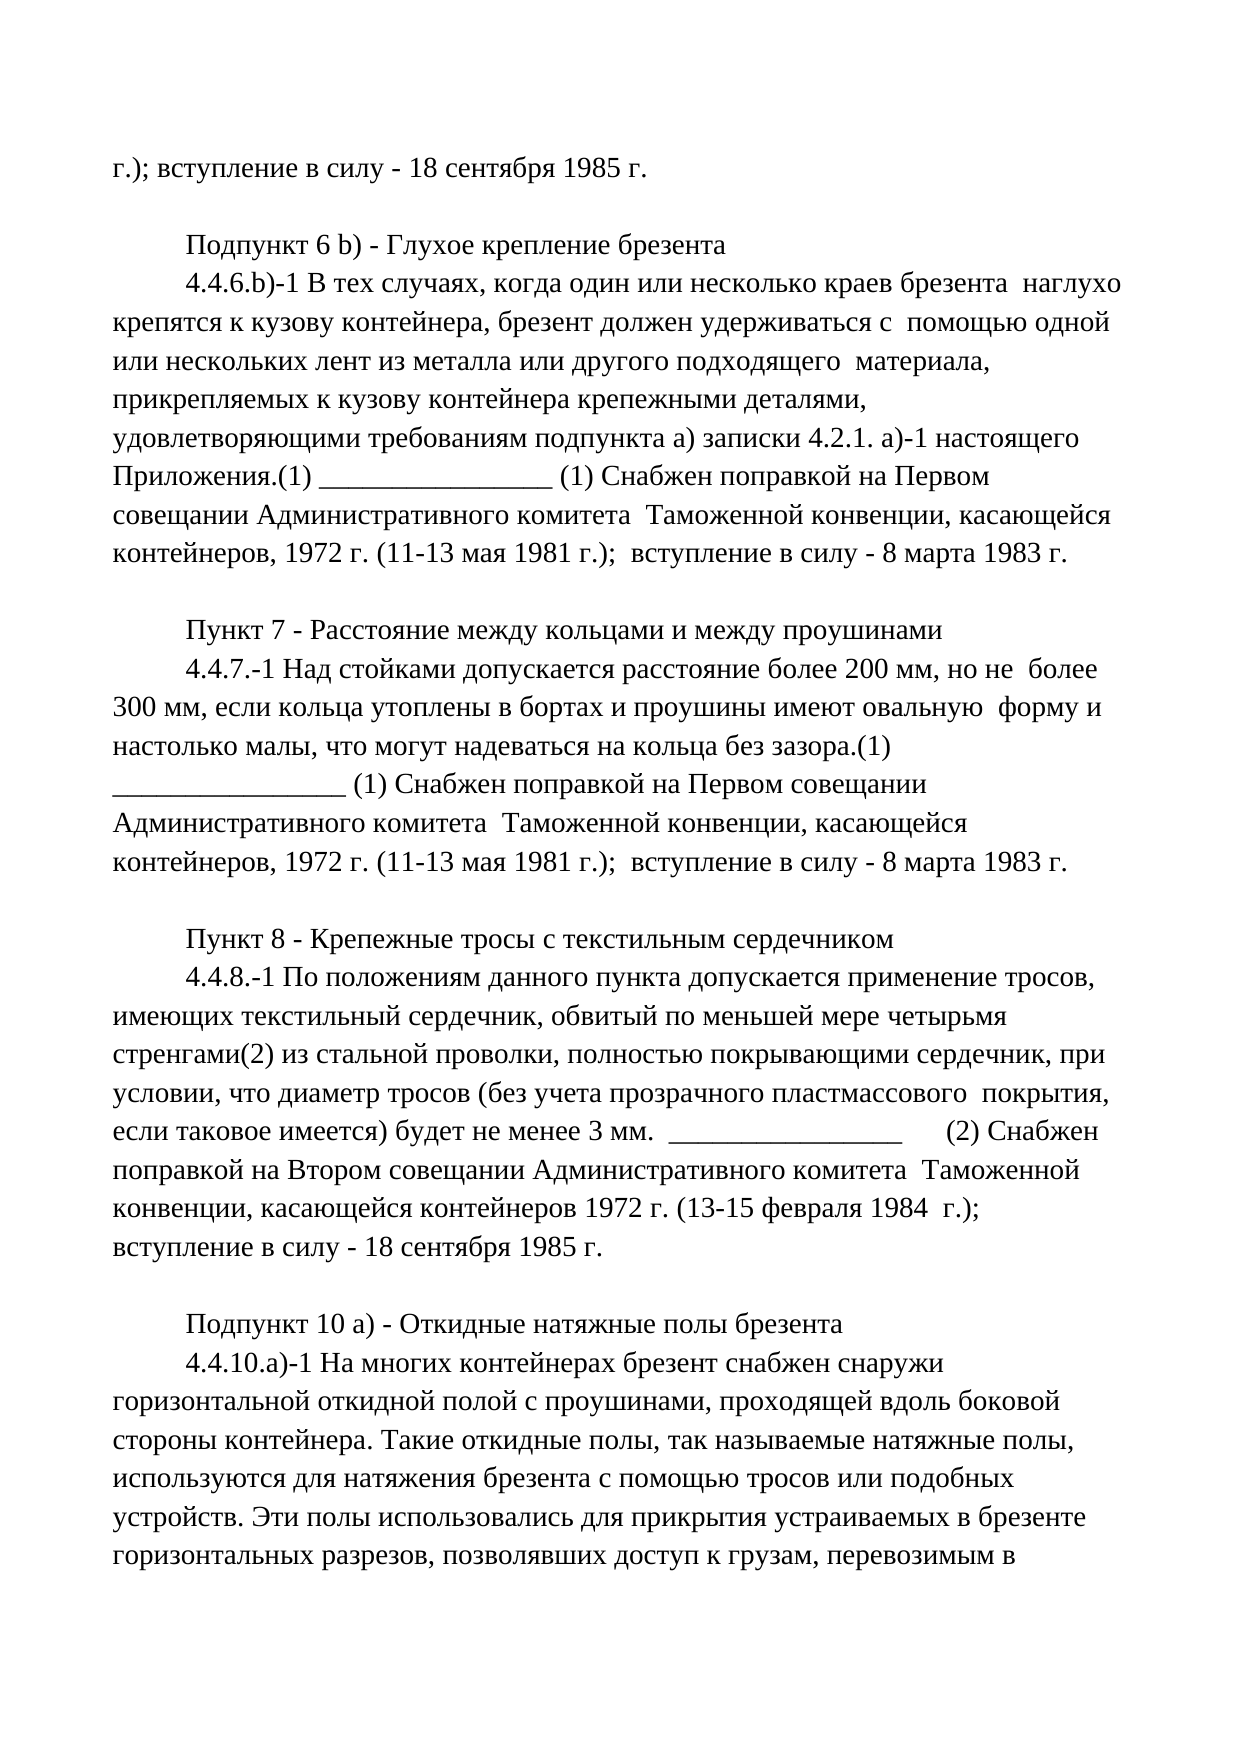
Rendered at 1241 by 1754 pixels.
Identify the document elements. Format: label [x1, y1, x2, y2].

text [112, 150, 1128, 1571]
